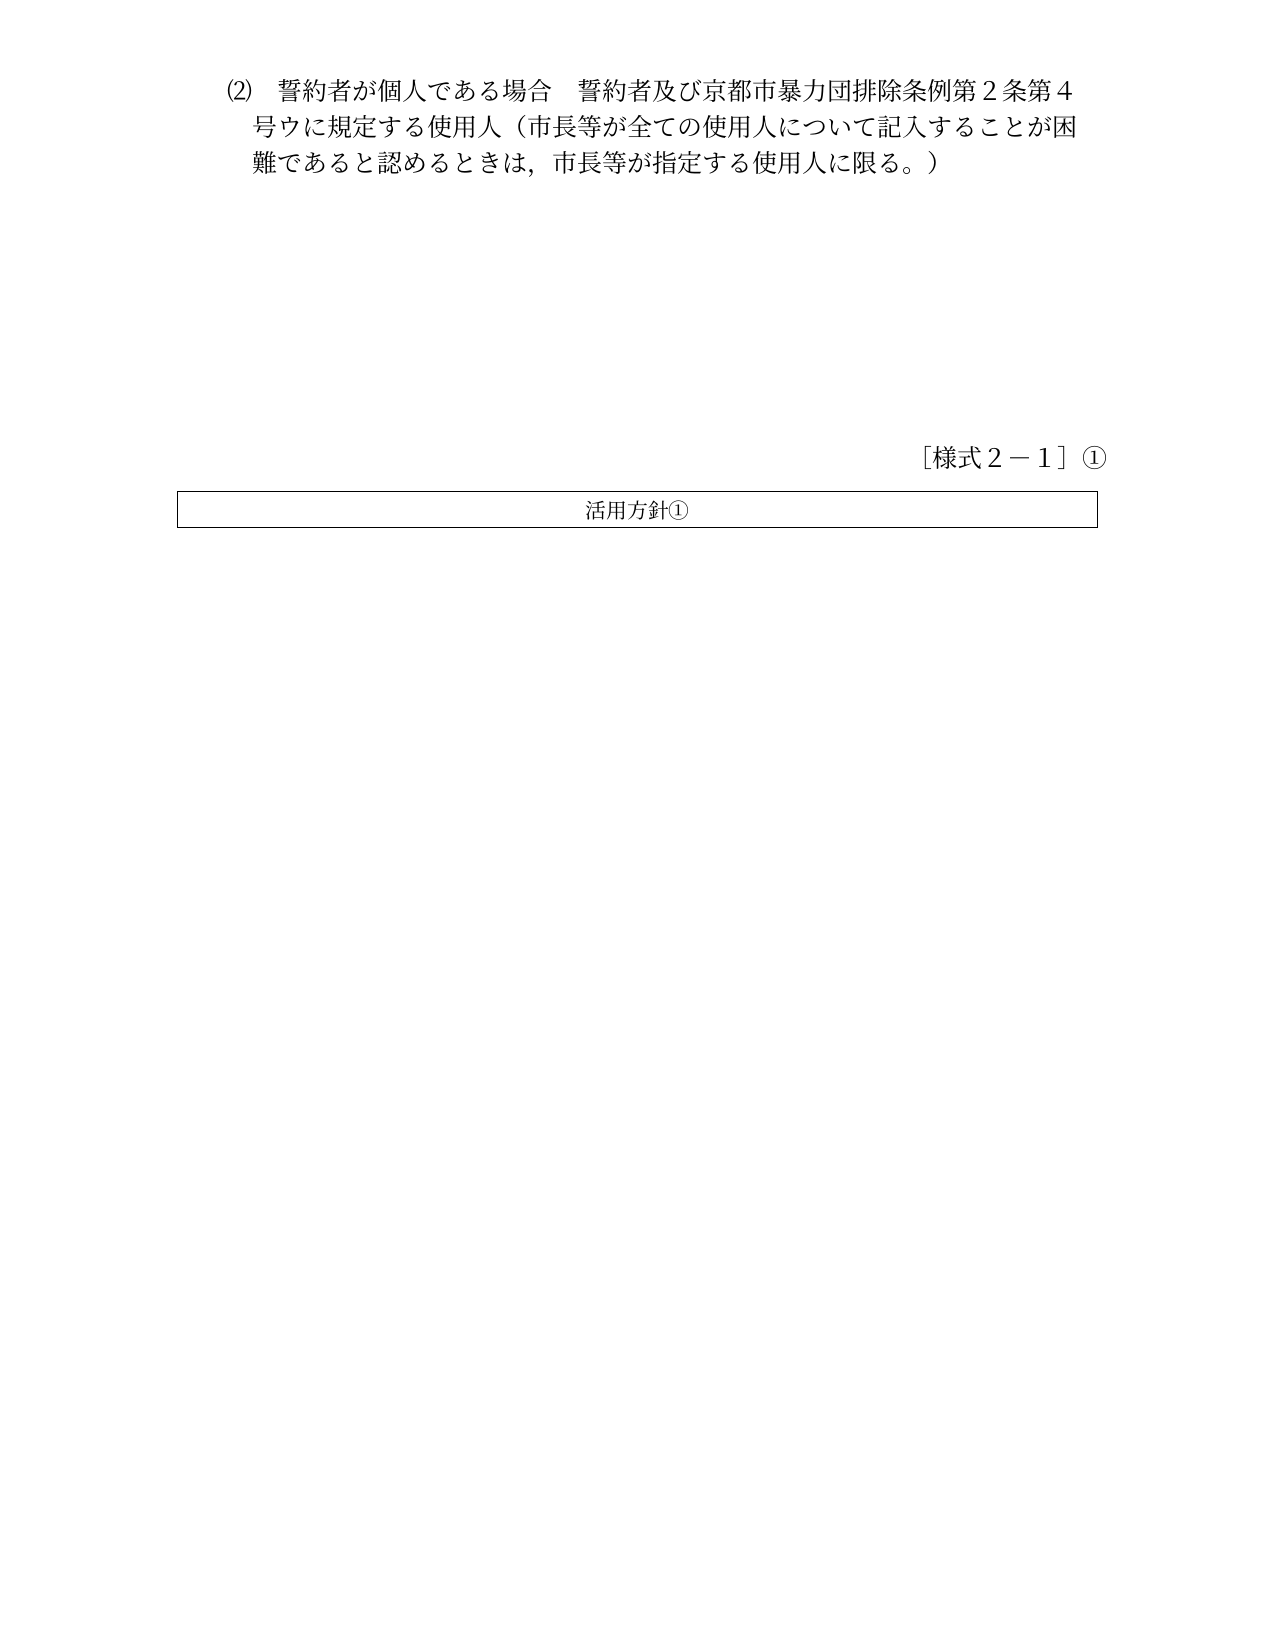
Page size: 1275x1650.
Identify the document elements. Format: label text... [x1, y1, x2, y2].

text ⑵ 誓約者が個人である場合 誓約者及び京都市暴力団排除条例第２条第４号ウに規定する使用人（市長等が全ての使用人について記入することが困難であると認めるときは，市長等が指定する使用人に限る。） [177, 72, 1098, 180]
text ［様式２－１］① [177, 421, 1107, 491]
table_header 活用方針① [178, 492, 1097, 527]
